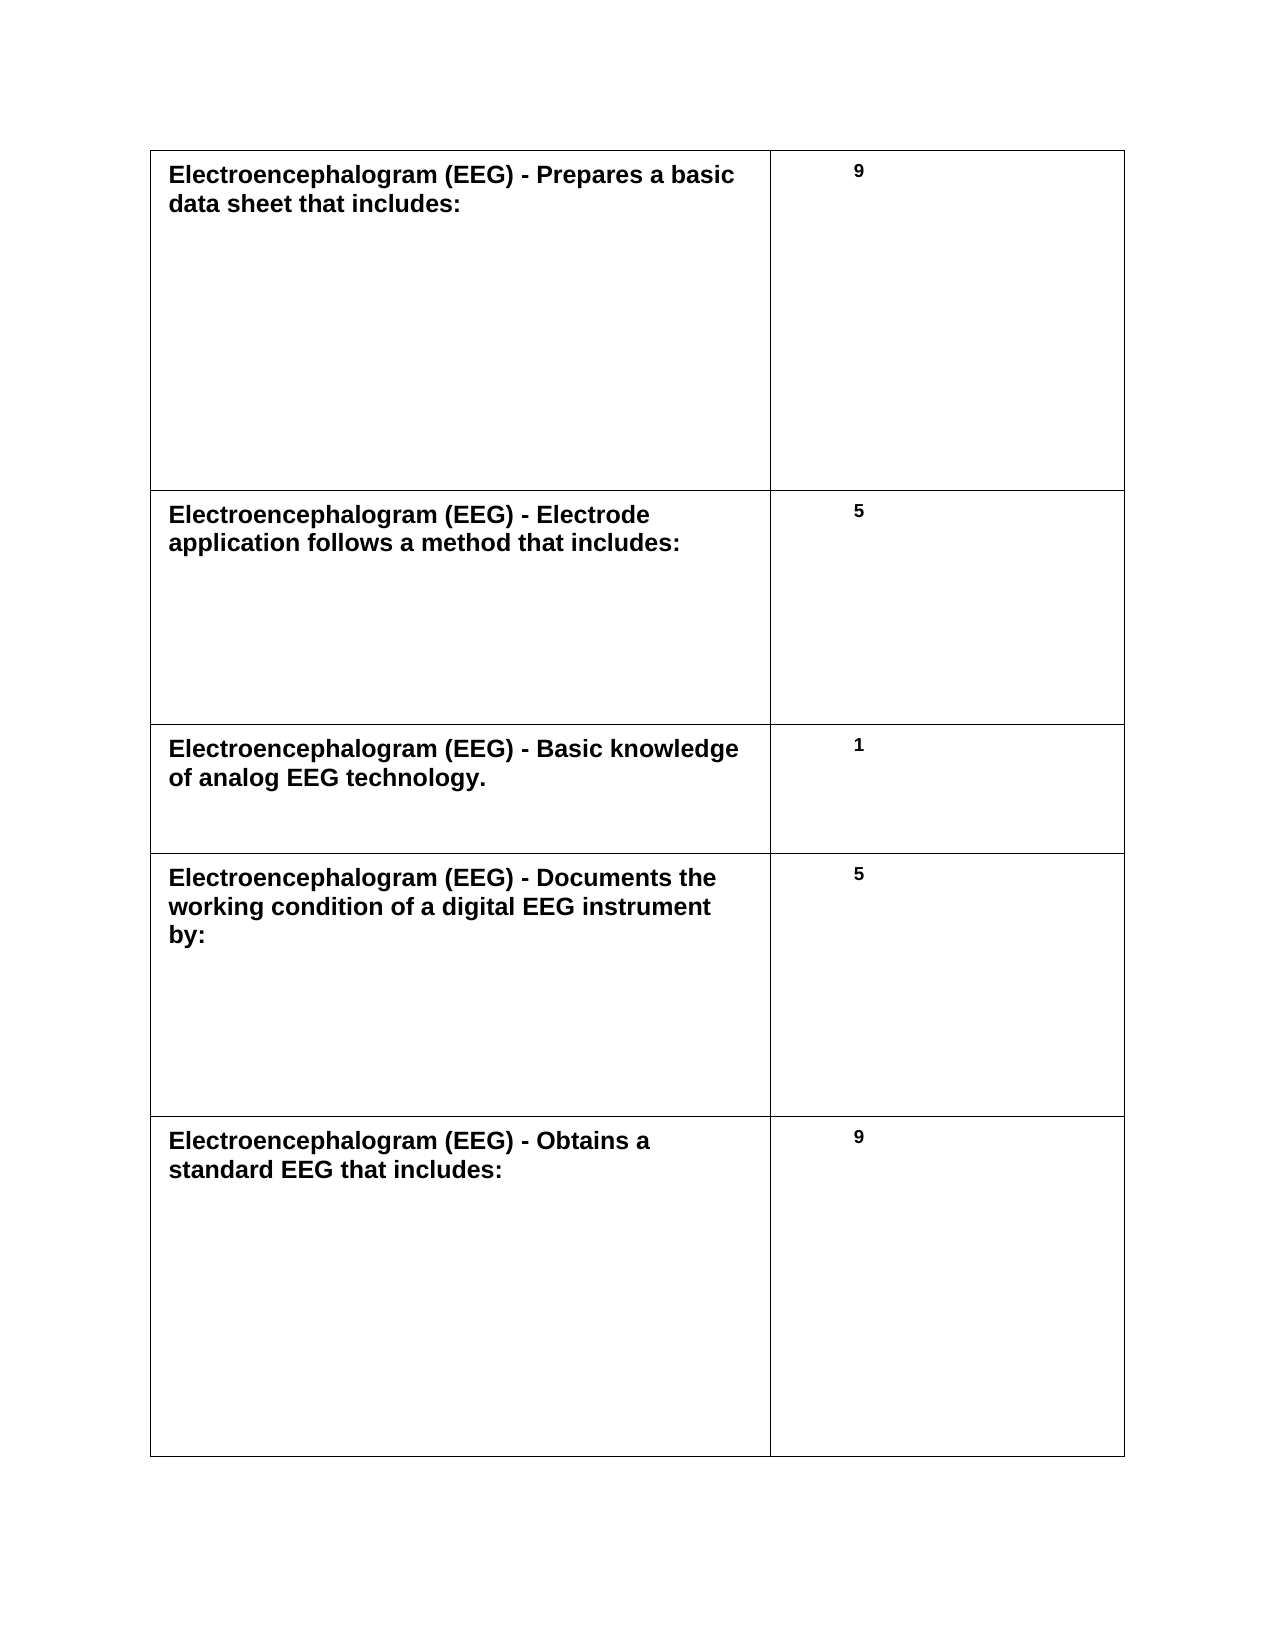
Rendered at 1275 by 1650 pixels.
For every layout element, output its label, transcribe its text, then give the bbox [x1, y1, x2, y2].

table_cell [948, 1117, 1124, 1456]
table_cell Electroencephalogram (EEG) - Prepares a basic data sheet that includes: Patient information (name, age, ID number, doctor, etc.) Recording time, date, and graduate's name or initials Noting pertinent patient history and familial medical history Listing current medications/sedation and time of last dosage Noting time of last meal Noting time, date, aura, and circumstances of last seizure or symptoms Specifying the patient's mental, behavioral, and consciousness states Diagramming skull defects or anomalies (if any) Diagramming any modifications in electrode placement [151, 151, 770, 490]
table_cell Electroencephalogram (EEG) - Electrode application follows a method that includes: Measuring and marking the head following the 10/20 measurement system Adjusting electrode placement for anatomical defects or anomalies Prepping patient's scalp prior to electrode application Applying electrodes with paste or with collodion and electrolyte Verifying electrode impedances are balanced and below 5,000 ohms [151, 491, 770, 724]
table_cell 5 [771, 491, 947, 724]
table_cell [948, 854, 1124, 1116]
table_cell Electroencephalogram (EEG) - Documents the working condition of a digital EEG instrument by: Calibrating system amplifiers Verifying standard filter settings Verifying sensitivity settings Inputting a biological (bio-cal) signal to all channels Correcting or reporting deviations as appropriate [151, 854, 770, 1116]
table_cell 5 [771, 854, 947, 1116]
table_cell 1 [771, 725, 947, 853]
table_cell [948, 491, 1124, 724]
table_cell Electroencephalogram (EEG) - Basic knowledge of analog EEG technology. Basic knowledge of analog EEG technology. [151, 725, 770, 853]
table_cell 9 [771, 151, 947, 490]
table_cell Electroencephalogram (EEG) - Obtains a standard EEG that includes: At least 20 minutes of technically acceptable recording (120 pages) Eye opening and closing to check effects of stimuli on EEG Hyperventilation for a minimum of 3 minutes Photic stimulation at frequencies appropriate for history &amp; reactivity Mental stimulation/assessment procedures Periodic checks of electrode impedance Natural drowsiness and sleep, if possible Notations of montage, filters, paper speed, &amp; sensitivity setting changes Notes on observed behavior, clinical seizure manifestations, etc. [151, 1117, 770, 1456]
table_cell [948, 151, 1124, 490]
table_cell 9 [771, 1117, 947, 1456]
table_cell [948, 725, 1124, 853]
